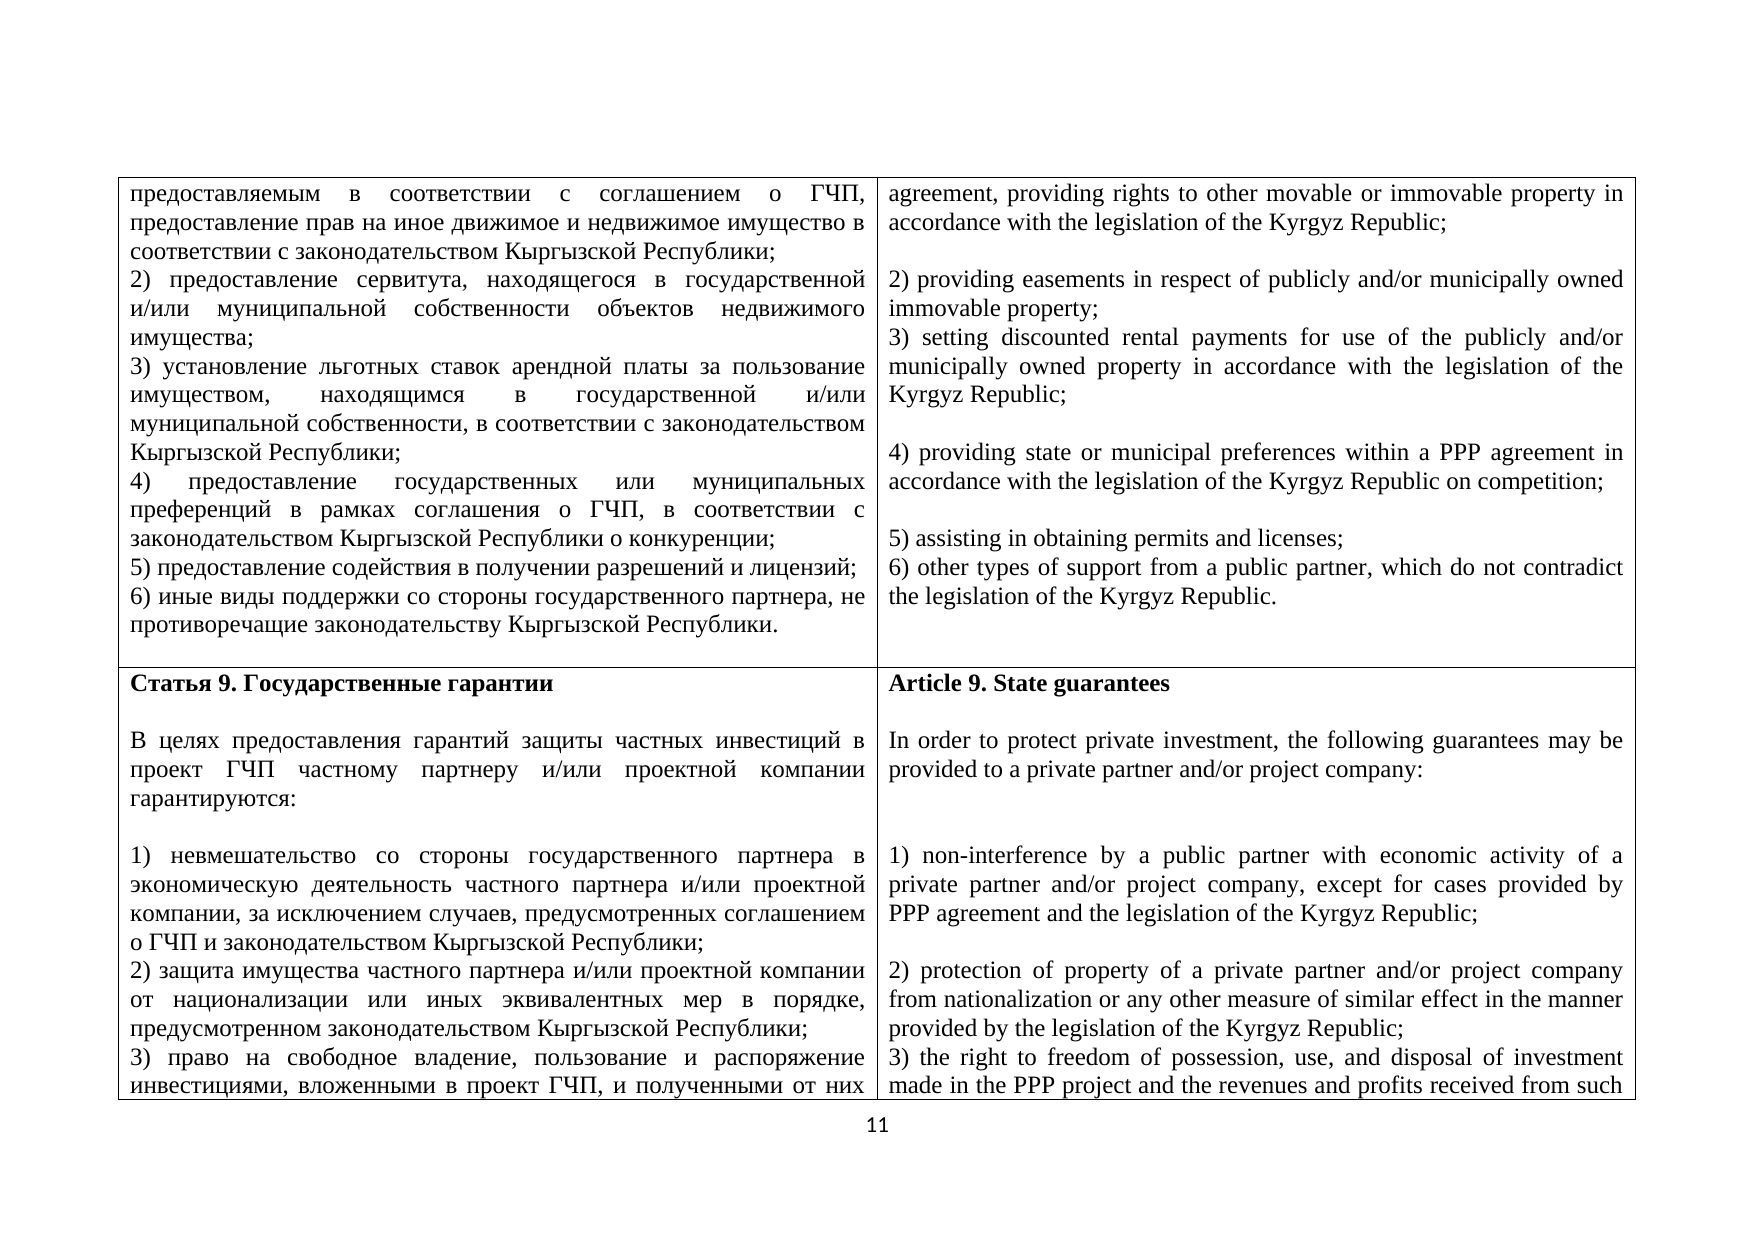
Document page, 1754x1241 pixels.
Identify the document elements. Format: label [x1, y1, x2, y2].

table_cell [878, 668, 1635, 1099]
table_cell [119, 178, 877, 667]
table_cell [878, 178, 1635, 667]
table_cell [119, 668, 877, 1099]
